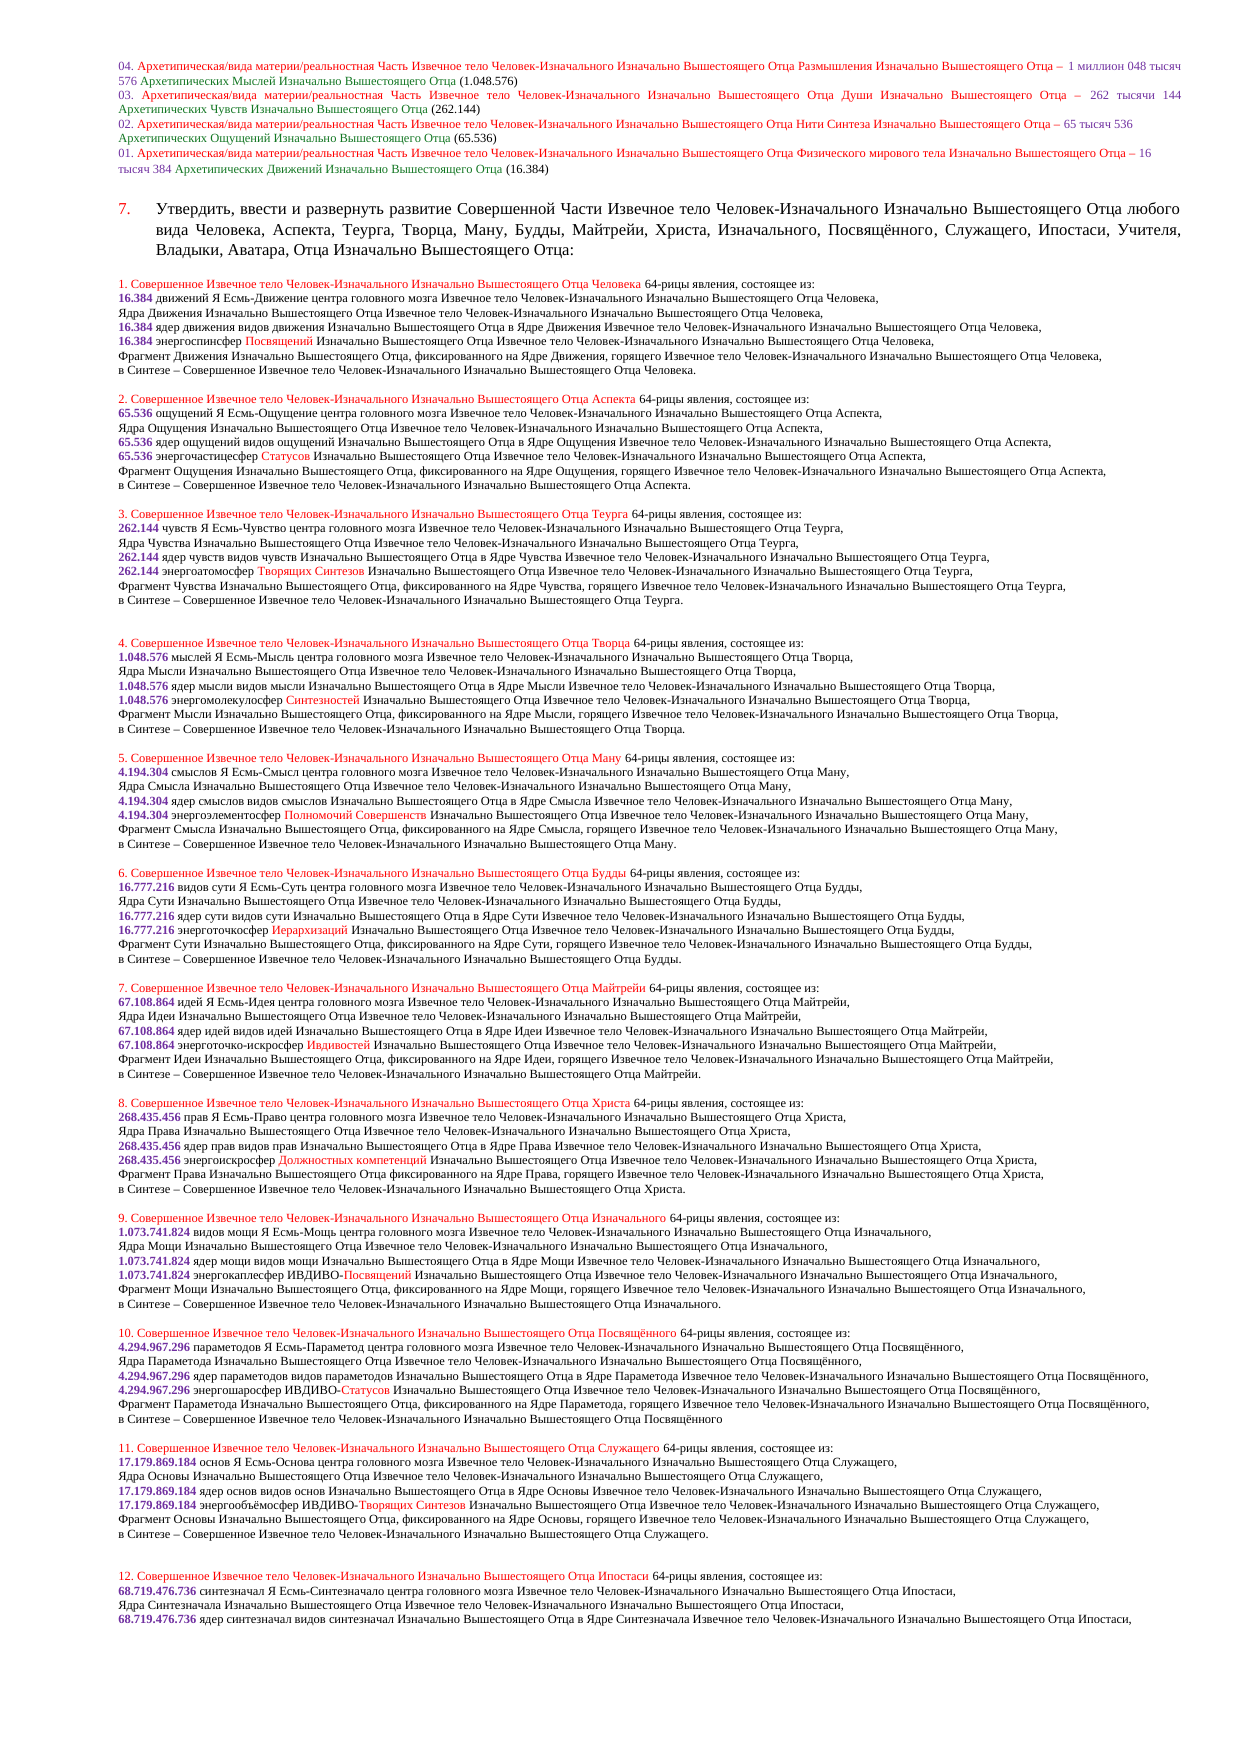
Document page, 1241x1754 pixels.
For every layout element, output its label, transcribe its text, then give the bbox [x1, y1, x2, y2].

list Утвердить, ввести и развернуть развитие Совершенной Части Извечное тело Человек-Изначального Изначально Вышестоящего Отца любого вида Человека, Аспекта, Теурга, Творца, Ману, Будды, Майтрейи, Христа, Изначального, Посвящённого, Служащего, Ипостаси, Учителя, Владыки, Аватара, Отца Изначально Вышестоящего Отца: [118, 199, 1181, 259]
text 02. Архетипическая/вида материи/реальностная Часть Извечное тело Человек-Изначального Изначально Вышестоящего Отца Нити Синтеза Изначально Вышестоящего Отца – 65 тысяч 536 Архетипических Ощущений Изначально Вышестоящего Отца (65.536) [118, 117, 1181, 145]
text Фрагмент Идеи Изначально Вышестоящего Отца, фиксированного на Ядре Идеи, горящего Извечное тело Человек-Изначального Изначально Вышестоящего Отца Майтрейи, [118, 1052, 1181, 1067]
text 4.294.967.296 параметодов Я Есмь-Параметод центра головного мозга Извечное тело Человек-Изначального Изначально Вышестоящего Отца Посвящённого, [118, 1340, 1181, 1354]
text Фрагмент Мощи Изначально Вышестоящего Отца, фиксированного на Ядре Мощи, горящего Извечное тело Человек-Изначального Изначально Вышестоящего Отца Изначального, [118, 1282, 1181, 1297]
text 16.384 движений Я Есмь-Движение центра головного мозга Извечное тело Человек-Изначального Изначально Вышестоящего Отца Человека, [118, 291, 1181, 305]
text в Синтезе – Совершенное Извечное тело Человек-Изначального Изначально Вышестоящего Отца Человека. [118, 363, 1181, 377]
text 268.435.456 энергоискросфер Должностных компетенций Изначально Вышестоящего Отца Извечное тело Человек-Изначального Изначально Вышестоящего Отца Христа, [118, 1153, 1181, 1167]
text 1. Совершенное Извечное тело Человек-Изначального Изначально Вышестоящего Отца Человека 64-рицы явления, состоящее из: [118, 277, 1181, 291]
text Ядра Мысли Изначально Вышестоящего Отца Извечное тело Человек-Изначального Изначально Вышестоящего Отца Творца, [118, 664, 1181, 678]
text Ядра Синтезначала Изначально Вышестоящего Отца Извечное тело Человек-Изначального Изначально Вышестоящего Отца Ипостаси, [118, 1598, 1181, 1612]
text Ядра Права Изначально Вышестоящего Отца Извечное тело Человек-Изначального Изначально Вышестоящего Отца Христа, [118, 1124, 1181, 1138]
text 4. Совершенное Извечное тело Человек-Изначального Изначально Вышестоящего Отца Творца 64-рицы явления, состоящее из: [118, 635, 1181, 650]
text 5. Совершенное Извечное тело Человек-Изначального Изначально Вышестоящего Отца Ману 64-рицы явления, состоящее из: [118, 750, 1181, 765]
text Фрагмент Чувства Изначально Вышестоящего Отца, фиксированного на Ядре Чувства, горящего Извечное тело Человек-Изначального Изначально Вышестоящего Отца Теурга, [118, 578, 1181, 593]
text 12. Совершенное Извечное тело Человек-Изначального Изначально Вышестоящего Отца Ипостаси 64-рицы явления, состоящее из: [118, 1569, 1181, 1583]
text в Синтезе – Совершенное Извечное тело Человек-Изначального Изначально Вышестоящего Отца Творца. [118, 722, 1181, 736]
text Ядра Ощущения Изначально Вышестоящего Отца Извечное тело Человек-Изначального Изначально Вышестоящего Отца Аспекта, [118, 420, 1181, 435]
text 16.777.216 видов сути Я Есмь-Суть центра головного мозга Извечное тело Человек-Изначального Изначально Вышестоящего Отца Будды, [118, 880, 1181, 894]
text 262.144 чувств Я Есмь-Чувство центра головного мозга Извечное тело Человек-Изначального Изначально Вышестоящего Отца Теурга, [118, 521, 1181, 535]
text 68.719.476.736 синтезначал Я Есмь-Синтезначало центра головного мозга Извечное тело Человек-Изначального Изначально Вышестоящего Отца Ипостаси, [118, 1583, 1181, 1598]
text в Синтезе – Совершенное Извечное тело Человек-Изначального Изначально Вышестоящего Отца Аспекта. [118, 478, 1181, 492]
text в Синтезе – Совершенное Извечное тело Человек-Изначального Изначально Вышестоящего Отца Изначального. [118, 1297, 1181, 1311]
text Ядра Параметода Изначально Вышестоящего Отца Извечное тело Человек-Изначального Изначально Вышестоящего Отца Посвящённого, [118, 1354, 1181, 1368]
text Фрагмент Права Изначально Вышестоящего Отца фиксированного на Ядре Права, горящего Извечное тело Человек-Изначального Изначально Вышестоящего Отца Христа, [118, 1167, 1181, 1182]
text 16.777.216 энерготочкосфер Иерархизаций Изначально Вышестоящего Отца Извечное тело Человек-Изначального Изначально Вышестоящего Отца Будды, [118, 923, 1181, 937]
text 04. Архетипическая/вида материи/реальностная Часть Извечное тело Человек-Изначального Изначально Вышестоящего Отца Размышления Изначально Вышестоящего Отца – 1 миллион 048 тысяч 576 Архетипических Мыслей Изначально Вышестоящего Отца (1.048.576) [118, 59, 1181, 88]
text Фрагмент Ощущения Изначально Вышестоящего Отца, фиксированного на Ядре Ощущения, горящего Извечное тело Человек-Изначального Изначально Вышестоящего Отца Аспекта, [118, 463, 1181, 478]
text 68.719.476.736 ядер синтезначал видов синтезначал Изначально Вышестоящего Отца в Ядре Синтезначала Извечное тело Человек-Изначального Изначально Вышестоящего Отца Ипостаси, [118, 1612, 1181, 1626]
text 16.384 ядер движения видов движения Изначально Вышестоящего Отца в Ядре Движения Извечное тело Человек-Изначального Изначально Вышестоящего Отца Человека, [118, 320, 1181, 334]
text 65.536 ощущений Я Есмь-Ощущение центра головного мозга Извечное тело Человек-Изначального Изначально Вышестоящего Отца Аспекта, [118, 406, 1181, 420]
text Ядра Чувства Изначально Вышестоящего Отца Извечное тело Человек-Изначального Изначально Вышестоящего Отца Теурга, [118, 535, 1181, 550]
text 268.435.456 ядер прав видов прав Изначально Вышестоящего Отца в Ядре Права Извечное тело Человек-Изначального Изначально Вышестоящего Отца Христа, [118, 1138, 1181, 1153]
text Фрагмент Смысла Изначально Вышестоящего Отца, фиксированного на Ядре Смысла, горящего Извечное тело Человек-Изначального Изначально Вышестоящего Отца Ману, [118, 822, 1181, 837]
text 03. Архетипическая/вида материи/реальностная Часть Извечное тело Человек-Изначального Изначально Вышестоящего Отца Души Изначально Вышестоящего Отца – 262 тысячи 144 Архетипических Чувств Изначально Вышестоящего Отца (262.144) [118, 88, 1181, 117]
text 01. Архетипическая/вида материи/реальностная Часть Извечное тело Человек-Изначального Изначально Вышестоящего Отца Физического мирового тела Изначально Вышестоящего Отца – 16 тысяч 384 Архетипических Движений Изначально Вышестоящего Отца (16.384) [118, 145, 1181, 176]
text 9. Совершенное Извечное тело Человек-Изначального Изначально Вышестоящего Отца Изначального 64-рицы явления, состоящее из: [118, 1210, 1181, 1225]
text 4.194.304 энергоэлементосфер Полномочий Совершенств Изначально Вышестоящего Отца Извечное тело Человек-Изначального Изначально Вышестоящего Отца Ману, [118, 808, 1181, 822]
text 268.435.456 прав Я Есмь-Право центра головного мозга Извечное тело Человек-Изначального Изначально Вышестоящего Отца Христа, [118, 1110, 1181, 1124]
text Ядра Основы Изначально Вышестоящего Отца Извечное тело Человек-Изначального Изначально Вышестоящего Отца Служащего, [118, 1469, 1181, 1483]
text 7. Совершенное Извечное тело Человек-Изначального Изначально Вышестоящего Отца Майтрейи 64-рицы явления, состоящее из: [118, 980, 1181, 995]
text 65.536 ядер ощущений видов ощущений Изначально Вышестоящего Отца в Ядре Ощущения Извечное тело Человек-Изначального Изначально Вышестоящего Отца Аспекта, [118, 435, 1181, 449]
text Фрагмент Параметода Изначально Вышестоящего Отца, фиксированного на Ядре Параметода, горящего Извечное тело Человек-Изначального Изначально Вышестоящего Отца Посвящённого, [118, 1397, 1181, 1412]
text 4.294.967.296 ядер параметодов видов параметодов Изначально Вышестоящего Отца в Ядре Параметода Извечное тело Человек-Изначального Изначально Вышестоящего Отца Посвящённого, [118, 1368, 1181, 1383]
text Фрагмент Основы Изначально Вышестоящего Отца, фиксированного на Ядре Основы, горящего Извечное тело Человек-Изначального Изначально Вышестоящего Отца Служащего, [118, 1512, 1181, 1527]
text 11. Совершенное Извечное тело Человек-Изначального Изначально Вышестоящего Отца Служащего 64-рицы явления, состоящее из: [118, 1440, 1181, 1455]
text 10. Совершенное Извечное тело Человек-Изначального Изначально Вышестоящего Отца Посвящённого 64-рицы явления, состоящее из: [118, 1325, 1181, 1340]
text 16.384 энергоспинсфер Посвящений Изначально Вышестоящего Отца Извечное тело Человек-Изначального Изначально Вышестоящего Отца Человека, [118, 334, 1181, 348]
text Ядра Мощи Изначально Вышестоящего Отца Извечное тело Человек-Изначального Изначально Вышестоящего Отца Изначального, [118, 1239, 1181, 1253]
text 17.179.869.184 основ Я Есмь-Основа центра головного мозга Извечное тело Человек-Изначального Изначально Вышестоящего Отца Служащего, [118, 1455, 1181, 1469]
text 67.108.864 ядер идей видов идей Изначально Вышестоящего Отца в Ядре Идеи Извечное тело Человек-Изначального Изначально Вышестоящего Отца Майтрейи, [118, 1023, 1181, 1038]
text в Синтезе – Совершенное Извечное тело Человек-Изначального Изначально Вышестоящего Отца Служащего. [118, 1527, 1181, 1541]
text в Синтезе – Совершенное Извечное тело Человек-Изначального Изначально Вышестоящего Отца Майтрейи. [118, 1067, 1181, 1081]
text 4.294.967.296 энергошаросфер ИВДИВО-Статусов Изначально Вышестоящего Отца Извечное тело Человек-Изначального Изначально Вышестоящего Отца Посвящённого, [118, 1383, 1181, 1397]
text в Синтезе – Совершенное Извечное тело Человек-Изначального Изначально Вышестоящего Отца Ману. [118, 837, 1181, 851]
text 2. Совершенное Извечное тело Человек-Изначального Изначально Вышестоящего Отца Аспекта 64-рицы явления, состоящее из: [118, 392, 1181, 406]
text Фрагмент Мысли Изначально Вышестоящего Отца, фиксированного на Ядре Мысли, горящего Извечное тело Человек-Изначального Изначально Вышестоящего Отца Творца, [118, 707, 1181, 722]
text 3. Совершенное Извечное тело Человек-Изначального Изначально Вышестоящего Отца Теурга 64-рицы явления, состоящее из: [118, 507, 1181, 521]
text 8. Совершенное Извечное тело Человек-Изначального Изначально Вышестоящего Отца Христа 64-рицы явления, состоящее из: [118, 1095, 1181, 1110]
text 67.108.864 идей Я Есмь-Идея центра головного мозга Извечное тело Человек-Изначального Изначально Вышестоящего Отца Майтрейи, [118, 995, 1181, 1009]
text в Синтезе – Совершенное Извечное тело Человек-Изначального Изначально Вышестоящего Отца Христа. [118, 1182, 1181, 1196]
text 1.048.576 ядер мысли видов мысли Изначально Вышестоящего Отца в Ядре Мысли Извечное тело Человек-Изначального Изначально Вышестоящего Отца Творца, [118, 678, 1181, 693]
text Фрагмент Сути Изначально Вышестоящего Отца, фиксированного на Ядре Сути, горящего Извечное тело Человек-Изначального Изначально Вышестоящего Отца Будды, [118, 937, 1181, 952]
text Ядра Сути Изначально Вышестоящего Отца Извечное тело Человек-Изначального Изначально Вышестоящего Отца Будды, [118, 894, 1181, 908]
text 4.194.304 смыслов Я Есмь-Смысл центра головного мозга Извечное тело Человек-Изначального Изначально Вышестоящего Отца Ману, [118, 765, 1181, 779]
text 65.536 энергочастицесфер Статусов Изначально Вышестоящего Отца Извечное тело Человек-Изначального Изначально Вышестоящего Отца Аспекта, [118, 449, 1181, 463]
text Ядра Идеи Изначально Вышестоящего Отца Извечное тело Человек-Изначального Изначально Вышестоящего Отца Майтрейи, [118, 1009, 1181, 1023]
text 17.179.869.184 ядер основ видов основ Изначально Вышестоящего Отца в Ядре Основы Извечное тело Человек-Изначального Изначально Вышестоящего Отца Служащего, [118, 1483, 1181, 1498]
text 67.108.864 энерготочко-искросфер Ивдивостей Изначально Вышестоящего Отца Извечное тело Человек-Изначального Изначально Вышестоящего Отца Майтрейи, [118, 1038, 1181, 1052]
text в Синтезе – Совершенное Извечное тело Человек-Изначального Изначально Вышестоящего Отца Будды. [118, 952, 1181, 966]
text в Синтезе – Совершенное Извечное тело Человек-Изначального Изначально Вышестоящего Отца Посвящённого [118, 1412, 1181, 1426]
text 262.144 энергоатомосфер Творящих Синтезов Изначально Вышестоящего Отца Извечное тело Человек-Изначального Изначально Вышестоящего Отца Теурга, [118, 564, 1181, 578]
text в Синтезе – Совершенное Извечное тело Человек-Изначального Изначально Вышестоящего Отца Теурга. [118, 593, 1181, 607]
text 1.073.741.824 ядер мощи видов мощи Изначально Вышестоящего Отца в Ядре Мощи Извечное тело Человек-Изначального Изначально Вышестоящего Отца Изначального, [118, 1253, 1181, 1268]
text 1.073.741.824 энергокаплесфер ИВДИВО-Посвящений Изначально Вышестоящего Отца Извечное тело Человек-Изначального Изначально Вышестоящего Отца Изначального, [118, 1268, 1181, 1282]
text 6. Совершенное Извечное тело Человек-Изначального Изначально Вышестоящего Отца Будды 64-рицы явления, состоящее из: [118, 865, 1181, 880]
text 1.048.576 энергомолекулосфер Синтезностей Изначально Вышестоящего Отца Извечное тело Человек-Изначального Изначально Вышестоящего Отца Творца, [118, 693, 1181, 707]
text 262.144 ядер чувств видов чувств Изначально Вышестоящего Отца в Ядре Чувства Извечное тело Человек-Изначального Изначально Вышестоящего Отца Теурга, [118, 550, 1181, 564]
text 16.777.216 ядер сути видов сути Изначально Вышестоящего Отца в Ядре Сути Извечное тело Человек-Изначального Изначально Вышестоящего Отца Будды, [118, 908, 1181, 923]
text Ядра Смысла Изначально Вышестоящего Отца Извечное тело Человек-Изначального Изначально Вышестоящего Отца Ману, [118, 779, 1181, 793]
text 1.073.741.824 видов мощи Я Есмь-Мощь центра головного мозга Извечное тело Человек-Изначального Изначально Вышестоящего Отца Изначального, [118, 1225, 1181, 1239]
text Фрагмент Движения Изначально Вышестоящего Отца, фиксированного на Ядре Движения, горящего Извечное тело Человек-Изначального Изначально Вышестоящего Отца Человека, [118, 348, 1181, 363]
text 4.194.304 ядер смыслов видов смыслов Изначально Вышестоящего Отца в Ядре Смысла Извечное тело Человек-Изначального Изначально Вышестоящего Отца Ману, [118, 793, 1181, 808]
text 17.179.869.184 энергообъёмосфер ИВДИВО-Творящих Синтезов Изначально Вышестоящего Отца Извечное тело Человек-Изначального Изначально Вышестоящего Отца Служащего, [118, 1498, 1181, 1512]
text Ядра Движения Изначально Вышестоящего Отца Извечное тело Человек-Изначального Изначально Вышестоящего Отца Человека, [118, 305, 1181, 320]
text 1.048.576 мыслей Я Есмь-Мысль центра головного мозга Извечное тело Человек-Изначального Изначально Вышестоящего Отца Творца, [118, 650, 1181, 664]
